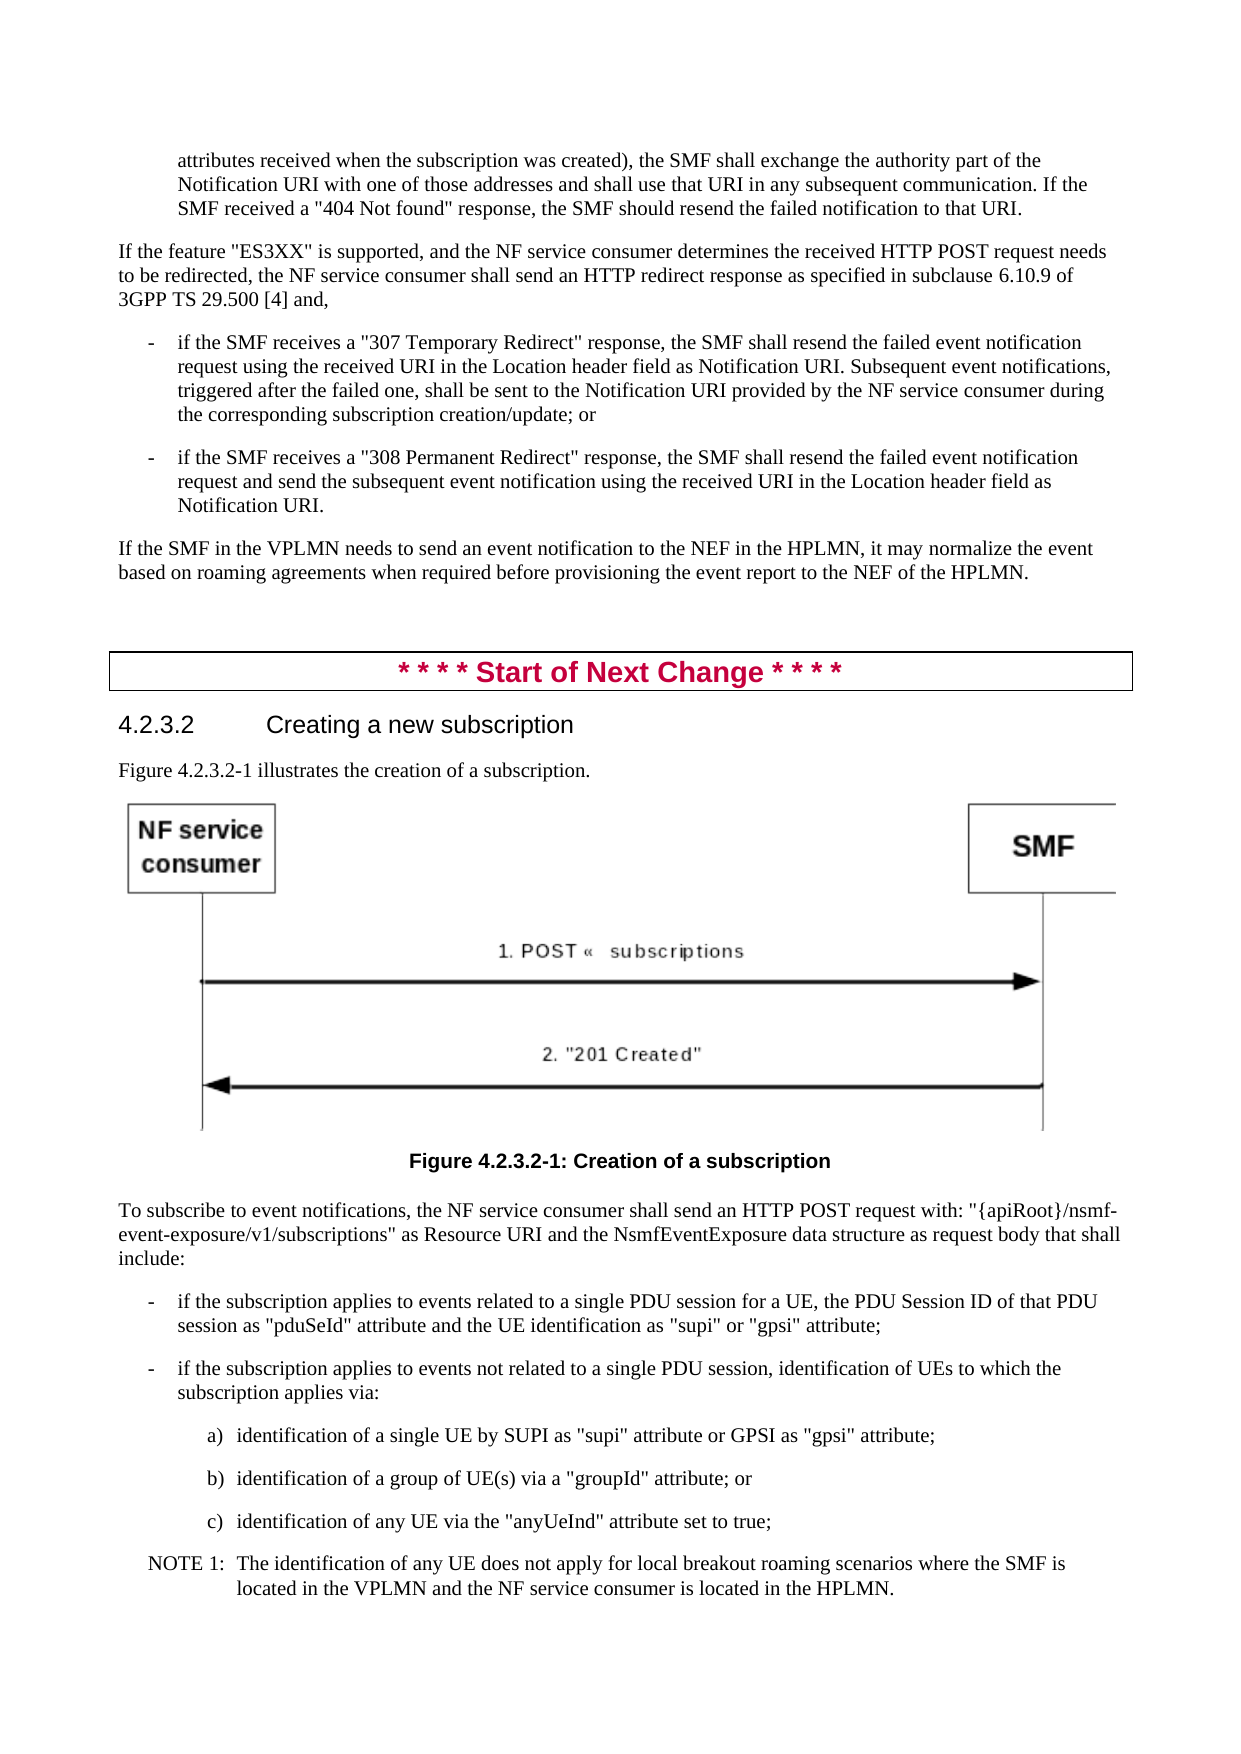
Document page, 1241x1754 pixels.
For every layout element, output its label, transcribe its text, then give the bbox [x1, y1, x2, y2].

text * * * * Start of Next Change * * * * [110, 653, 1132, 690]
text b) identification of a group of UE(s) via a "groupId" attribute; or [207, 1466, 1122, 1490]
text - if the SMF receives a "308 Permanent Redirect" response, the SMF shall resend the failed event notification request and send the subsequent event notification using the received URI in the Location header field as Notification URI. [148, 444, 1122, 517]
text Figure 4.2.3.2-1 illustrates the creation of a subscription. [118, 757, 1122, 782]
text If the SMF in the VPLMN needs to send an event notification to the NEF in the HPLMN, it may normalize the event based on roaming agreements when required before provisioning the event report to the NEF of the HPLMN. [118, 536, 1122, 584]
text a) identification of a single UE by SUPI as "supi" attribute or GPSI as "gpsi" attribute; [207, 1423, 1122, 1447]
text NOTE 1: The identification of any UE does not apply for local breakout roaming scenarios where the SMF is located in the VPLMN and the NF service consumer is located in the HPLMN. [148, 1551, 1122, 1599]
text - if the SMF receives a "307 Temporary Redirect" response, the SMF shall resend the failed event notification request using the received URI in the Location header field as Notification URI. Subsequent event notifications, triggered after the failed one, shall be sent to the Notification URI provided by the NF service consumer during the corresponding subscription creation/update; or [148, 329, 1122, 426]
text Figure 4.2.3.2-1: Creation of a subscription [118, 1149, 1122, 1173]
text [148, 148, 1122, 220]
text To subscribe to event notifications, the NF service consumer shall send an HTTP POST request with: "{apiRoot}/nsmf-event-exposure/v1/subscriptions" as Resource URI and the NsmfEventExposure data structure as request body that shall include: [118, 1198, 1122, 1270]
text - if the subscription applies to events not related to a single PDU session, identification of UEs to which the subscription applies via: [148, 1356, 1122, 1404]
subtitle 4.2.3.2 Creating a new subscription [118, 710, 1122, 739]
text - if the subscription applies to events related to a single PDU session for a UE, the PDU Session ID of that PDU session as "pduSeId" attribute and the UE identification as "supi" or "gpsi" attribute; [148, 1289, 1122, 1337]
text c) identification of any UE via the "anyUeInd" attribute set to true; [207, 1508, 1122, 1533]
text If the feature "ES3XX" is supported, and the NF service consumer determines the received HTTP POST request needs to be redirected, the NF service consumer shall send an HTTP redirect response as specified in subclause 6.10.9 of 3GPP TS 29.500 [4] and, [118, 239, 1122, 311]
